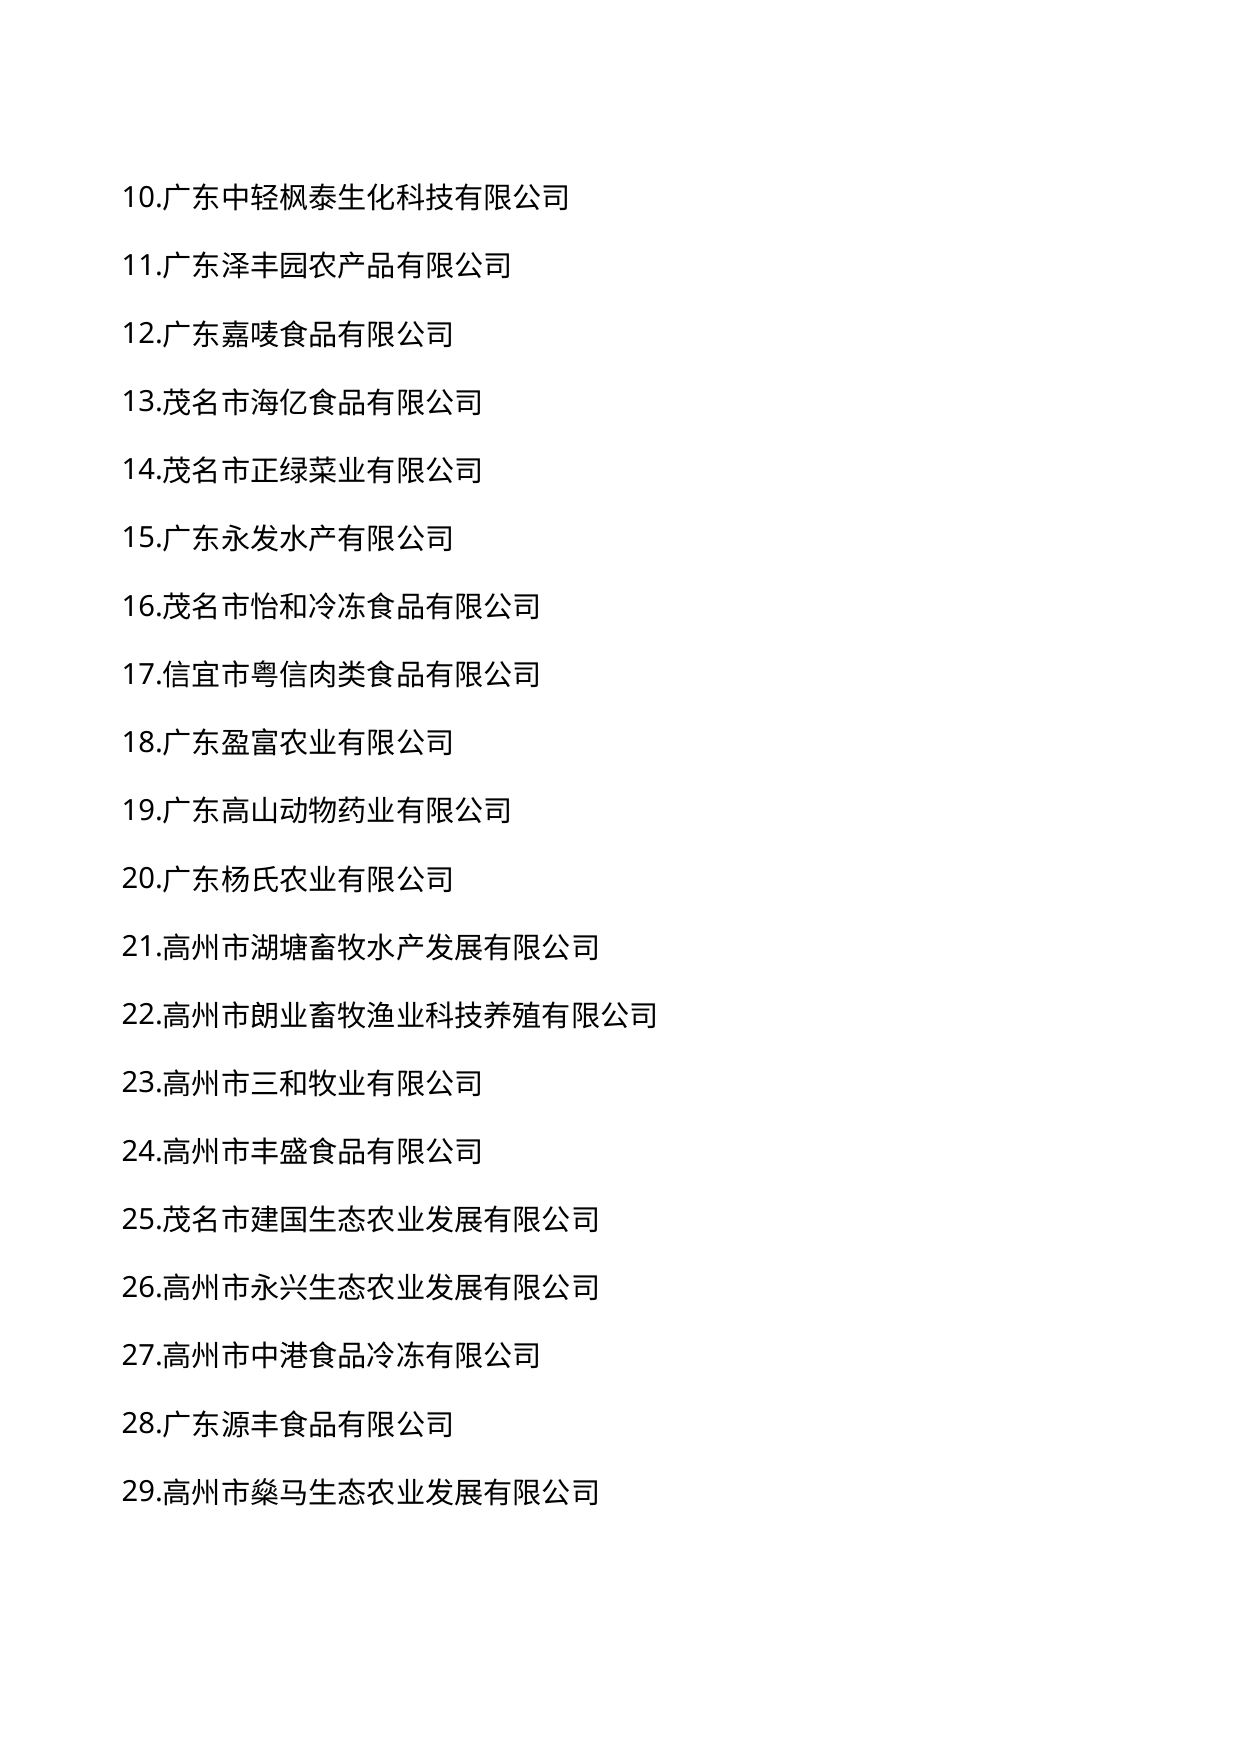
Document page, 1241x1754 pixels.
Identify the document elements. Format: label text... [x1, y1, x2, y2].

table_cell 24.高州市丰盛食品有限公司 [120, 1116, 1120, 1184]
table_cell 22.高州市朗业畜牧渔业科技养殖有限公司 [120, 980, 1120, 1048]
table_cell 23.高州市三和牧业有限公司 [120, 1048, 1120, 1116]
table_cell 20.广东杨氏农业有限公司 [120, 843, 1120, 911]
table_cell 28.广东源丰食品有限公司 [120, 1388, 1120, 1456]
table_cell 11.广东泽丰园农产品有限公司 [120, 230, 1120, 298]
table_cell 21.高州市湖塘畜牧水产发展有限公司 [120, 911, 1120, 979]
table_cell 17.信宜市粤信肉类食品有限公司 [120, 639, 1120, 707]
table_cell 25.茂名市建国生态农业发展有限公司 [120, 1184, 1120, 1252]
table_cell 18.广东盈富农业有限公司 [120, 707, 1120, 775]
table_cell 26.高州市永兴生态农业发展有限公司 [120, 1252, 1120, 1320]
table_cell 12.广东嘉唛食品有限公司 [120, 298, 1120, 366]
table_cell 15.广东永发水产有限公司 [120, 503, 1120, 571]
table_cell 19.广东高山动物药业有限公司 [120, 775, 1120, 843]
table_cell 16.茂名市怡和冷冻食品有限公司 [120, 571, 1120, 639]
table_cell 29.高州市燊马生态农业发展有限公司 [120, 1456, 1120, 1524]
table_cell 13.茂名市海亿食品有限公司 [120, 366, 1120, 434]
table_cell 14.茂名市正绿菜业有限公司 [120, 435, 1120, 503]
table_cell 10.广东中轻枫泰生化科技有限公司 [120, 162, 1120, 230]
table_cell 27.高州市中港食品冷冻有限公司 [120, 1320, 1120, 1388]
